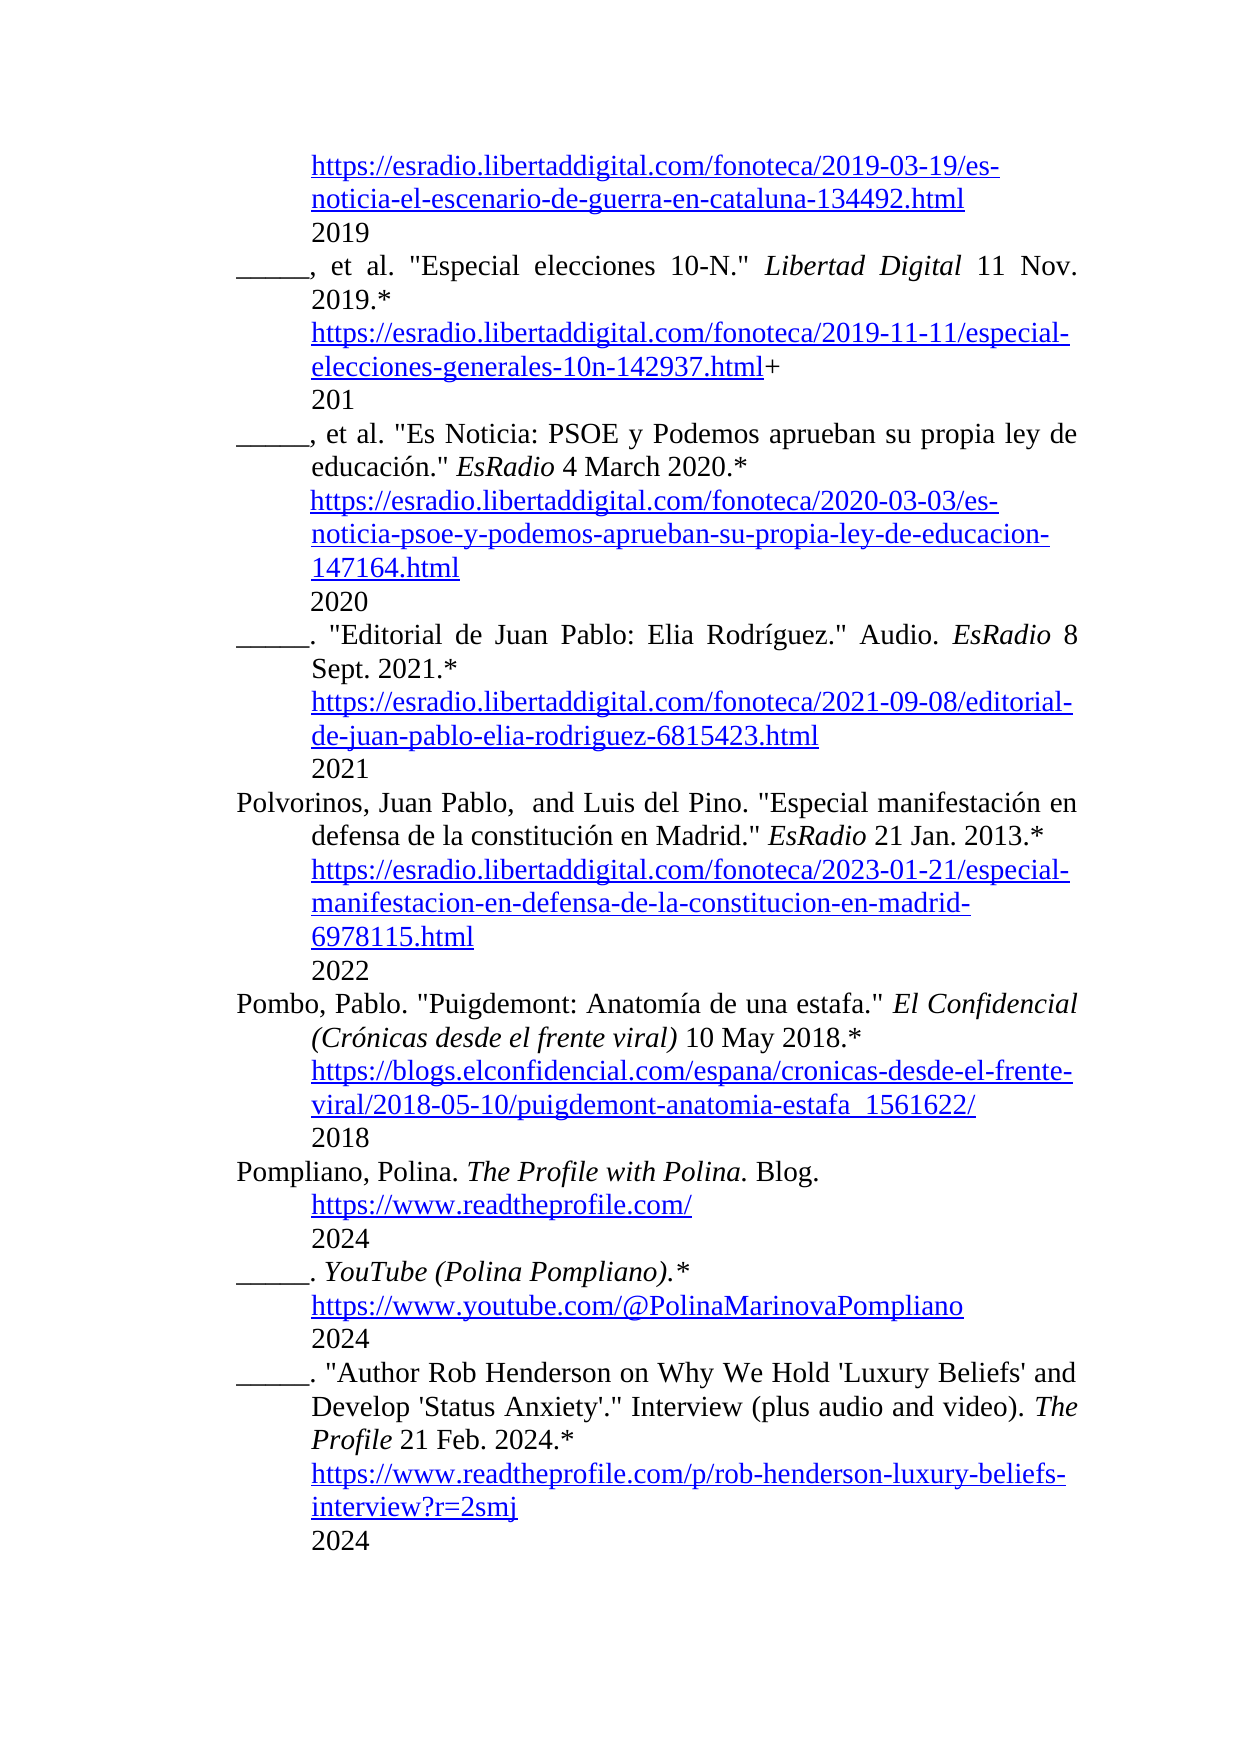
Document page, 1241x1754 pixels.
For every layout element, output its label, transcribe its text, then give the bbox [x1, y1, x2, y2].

text https://esradio.libertaddigital.com/fonoteca/2020-03-03/es-noticia-psoe-y-podemos-aprueban-su-propia-ley-de-educacion-147164.html [236, 483, 1078, 584]
text _____, et al. "Es Noticia: PSOE y Podemos aprueban su propia ley de educación." EsRadio 4 March 2020.* [236, 416, 1078, 483]
text https://blogs.elconfidencial.com/espana/cronicas-desde-el-frente-viral/2018-05-10/puigdemont-anatomia-estafa_1561622/ [236, 1053, 1078, 1120]
text _____. "Author Rob Henderson on Why We Hold 'Luxury Beliefs' and Develop 'Status Anxiety'." Interview (plus audio and video). The Profile 21 Feb. 2024.* [236, 1355, 1078, 1456]
text https://www.readtheprofile.com/ [236, 1187, 1078, 1221]
text Pompliano, Polina. The Profile with Polina. Blog. [236, 1154, 1078, 1187]
text 2021 [236, 751, 1078, 785]
text 2022 [236, 953, 1078, 986]
text 201 [236, 382, 1078, 416]
text 2024 [236, 1523, 1078, 1556]
text https://www.youtube.com/@PolinaMarinovaPompliano [236, 1288, 1078, 1322]
text _____. YouTube (Polina Pompliano).* [236, 1254, 1078, 1288]
text 2019 [236, 215, 1078, 248]
text Polvorinos, Juan Pablo, and Luis del Pino. "Especial manifestación en defensa de la constitución en Madrid." EsRadio 21 Jan. 2013.* [236, 785, 1078, 852]
text Pombo, Pablo. "Puigdemont: Anatomía de una estafa." El Confidencial (Crónicas desde el frente viral) 10 May 2018.* [236, 986, 1078, 1053]
text https://esradio.libertaddigital.com/fonoteca/2019-11-11/especial-elecciones-generales-10n-142937.html+ [311, 315, 1078, 382]
text 2018 [236, 1120, 1078, 1154]
text https://esradio.libertaddigital.com/fonoteca/2023-01-21/especial-manifestacion-en-defensa-de-la-constitucion-en-madrid-6978115.html [236, 852, 1078, 953]
text _____. "Editorial de Juan Pablo: Elia Rodríguez." Audio. EsRadio 8 Sept. 2021.* [236, 617, 1078, 684]
text https://www.readtheprofile.com/p/rob-henderson-luxury-beliefs-interview?r=2smj [236, 1456, 1078, 1523]
text 2024 [236, 1221, 1078, 1254]
text https://esradio.libertaddigital.com/fonoteca/2021-09-08/editorial-de-juan-pablo-elia-rodriguez-6815423.html [236, 684, 1078, 751]
text https://esradio.libertaddigital.com/fonoteca/2019-03-19/es-noticia-el-escenario-de-guerra-en-cataluna-134492.html [236, 148, 1078, 215]
text 2020 [236, 584, 1078, 617]
text 2024 [236, 1322, 1078, 1355]
text _____, et al. "Especial elecciones 10-N." Libertad Digital 11 Nov. 2019.* [236, 248, 1078, 315]
